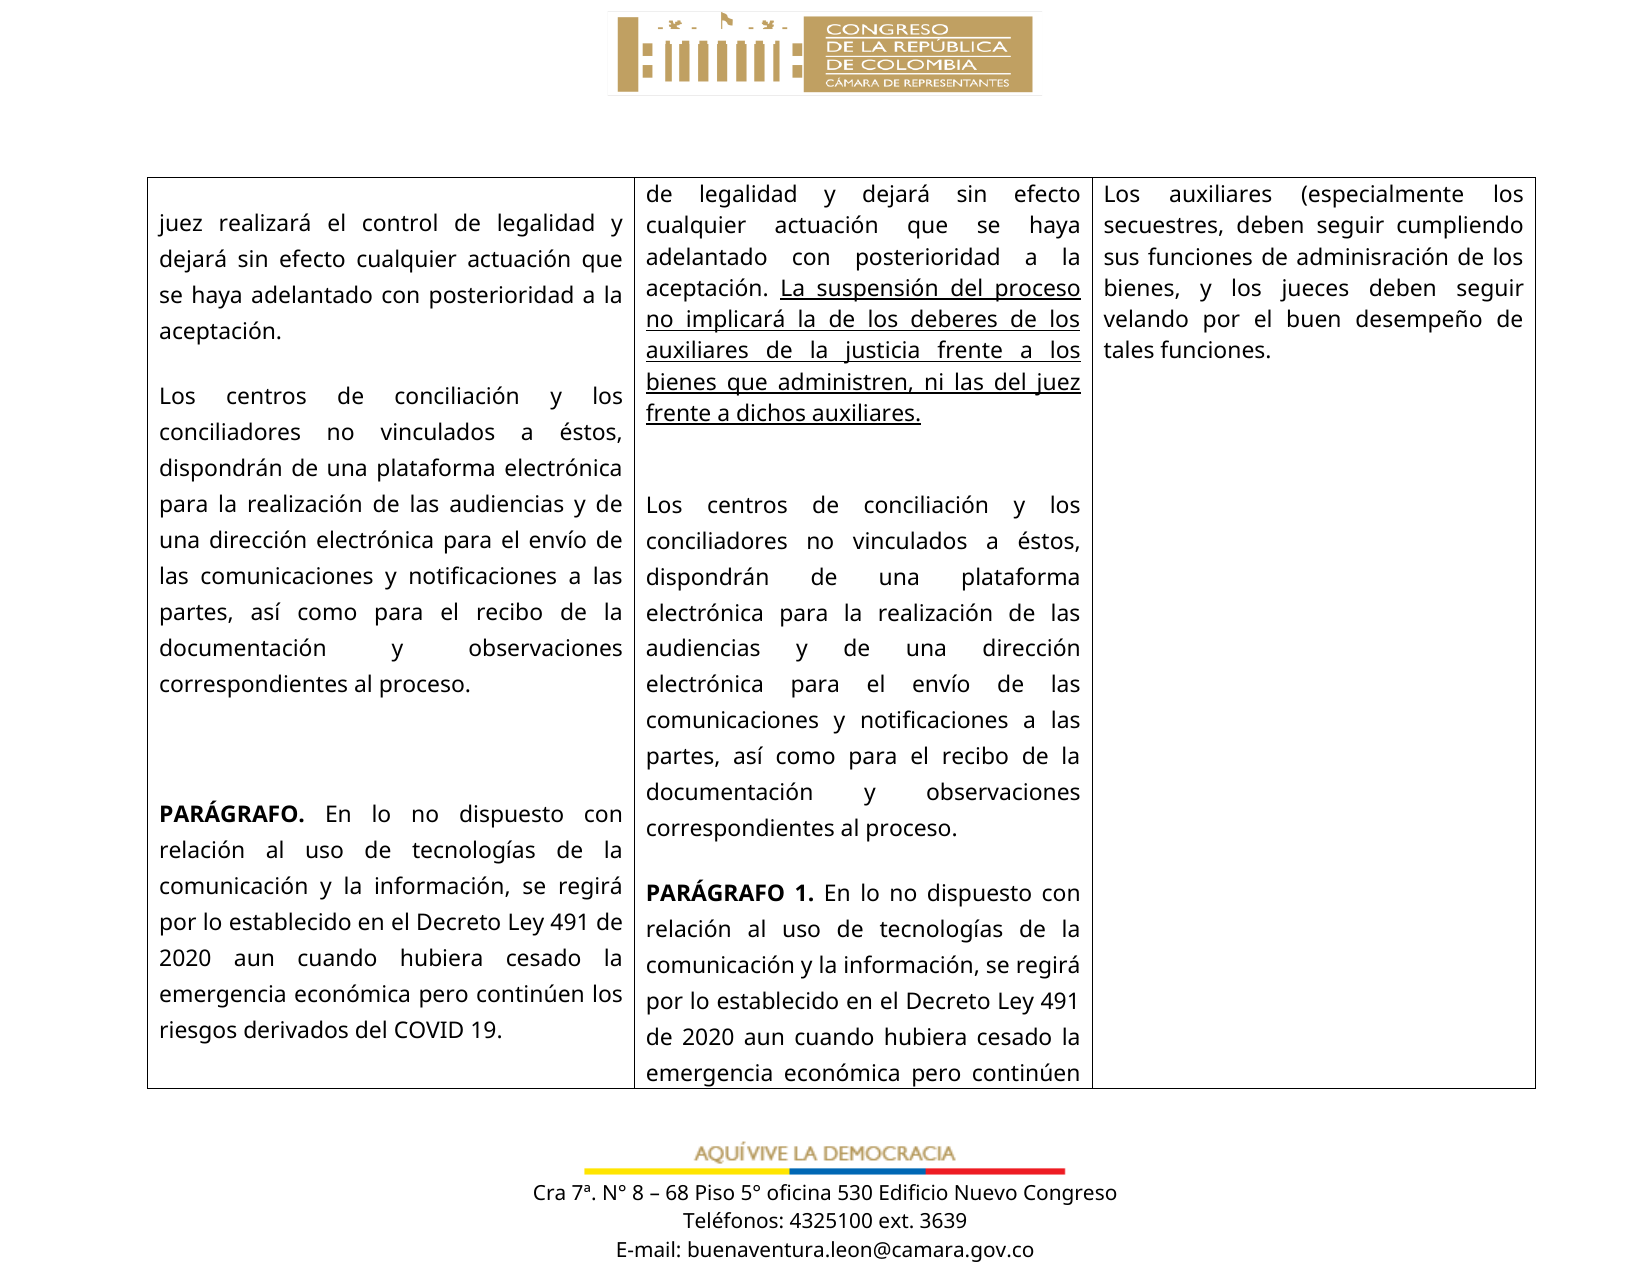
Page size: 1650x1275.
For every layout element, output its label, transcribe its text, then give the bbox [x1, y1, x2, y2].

picture [607, 11, 1043, 96]
picture [569, 1134, 1081, 1178]
